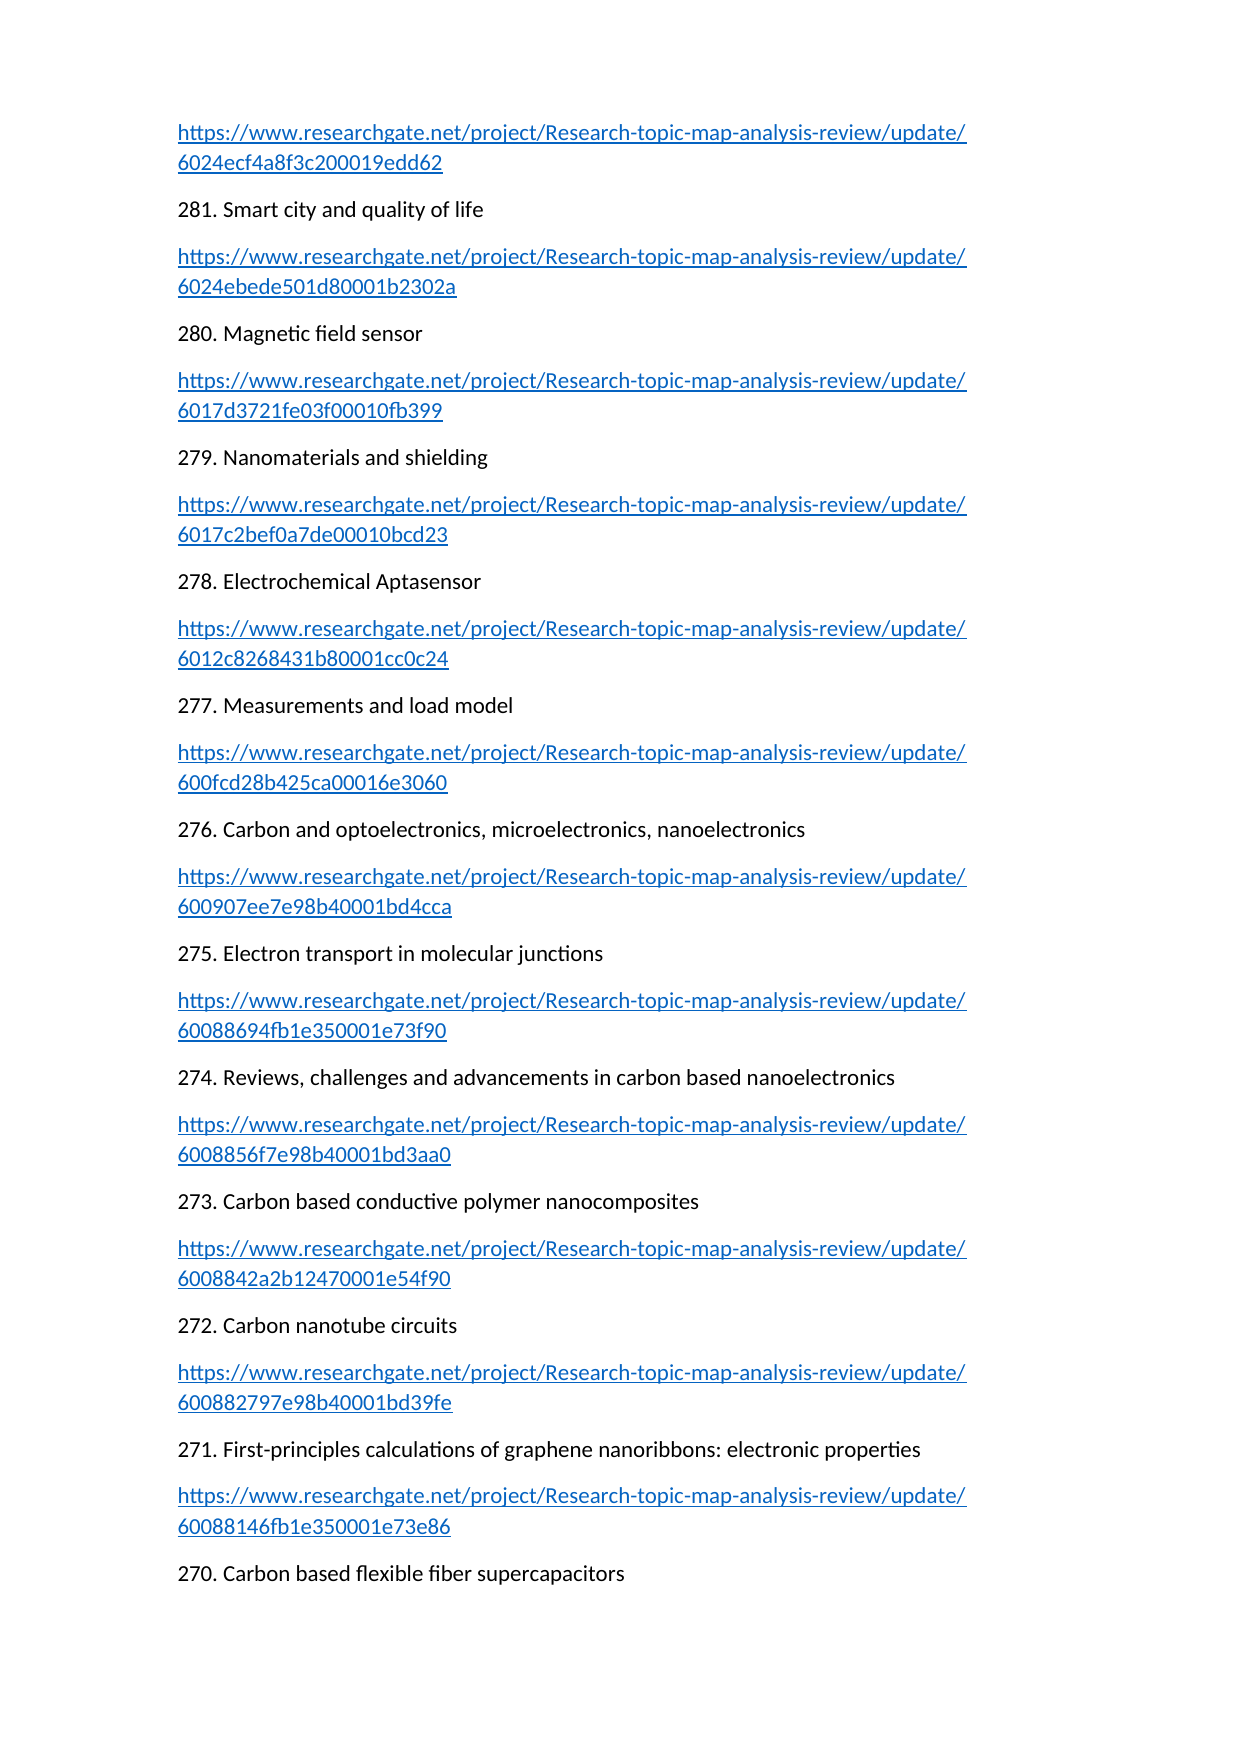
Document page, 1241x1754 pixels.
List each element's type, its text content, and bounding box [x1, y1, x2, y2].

text 271. First-principles calculations of graphene nanoribbons: electronic properties [177, 1435, 1152, 1463]
text https://www.researchgate.net/project/Research-topic-map-analysis-review/update/6008856f7e98b40001bd3aa0 [177, 1110, 1152, 1168]
text 281. Smart city and quality of life [177, 195, 1152, 223]
text https://www.researchgate.net/project/Research-topic-map-analysis-review/update/60088146fb1e350001e73e86 [177, 1482, 1152, 1540]
text 272. Carbon nanotube circuits [177, 1311, 1152, 1339]
text https://www.researchgate.net/project/Research-topic-map-analysis-review/update/600fcd28b425ca00016e3060 [177, 738, 1152, 796]
text https://www.researchgate.net/project/Research-topic-map-analysis-review/update/6017c2bef0a7de00010bcd23 [177, 490, 1152, 548]
text https://www.researchgate.net/project/Research-topic-map-analysis-review/update/600907ee7e98b40001bd4cca [177, 862, 1152, 920]
text 276. Carbon and optoelectronics, microelectronics, nanoelectronics [177, 815, 1152, 843]
text 270. Carbon based flexible fiber supercapacitors [177, 1559, 1152, 1587]
text https://www.researchgate.net/project/Research-topic-map-analysis-review/update/60088694fb1e350001e73f90 [177, 986, 1152, 1044]
text https://www.researchgate.net/project/Research-topic-map-analysis-review/update/6024ebede501d80001b2302a [177, 242, 1152, 300]
text 280. Magnetic field sensor [177, 319, 1152, 347]
text 274. Reviews, challenges and advancements in carbon based nanoelectronics [177, 1063, 1152, 1091]
text https://www.researchgate.net/project/Research-topic-map-analysis-review/update/600882797e98b40001bd39fe [177, 1358, 1152, 1416]
text https://www.researchgate.net/project/Research-topic-map-analysis-review/update/6024ecf4a8f3c200019edd62 [177, 118, 1152, 176]
text 277. Measurements and load model [177, 691, 1152, 719]
text 278. Electrochemical Aptasensor [177, 567, 1152, 595]
text https://www.researchgate.net/project/Research-topic-map-analysis-review/update/6017d3721fe03f00010fb399 [177, 366, 1152, 424]
text 275. Electron transport in molecular junctions [177, 939, 1152, 967]
text https://www.researchgate.net/project/Research-topic-map-analysis-review/update/6012c8268431b80001cc0c24 [177, 614, 1152, 672]
text 279. Nanomaterials and shielding [177, 443, 1152, 471]
text 273. Carbon based conductive polymer nanocomposites [177, 1187, 1152, 1215]
text https://www.researchgate.net/project/Research-topic-map-analysis-review/update/6008842a2b12470001e54f90 [177, 1234, 1152, 1292]
